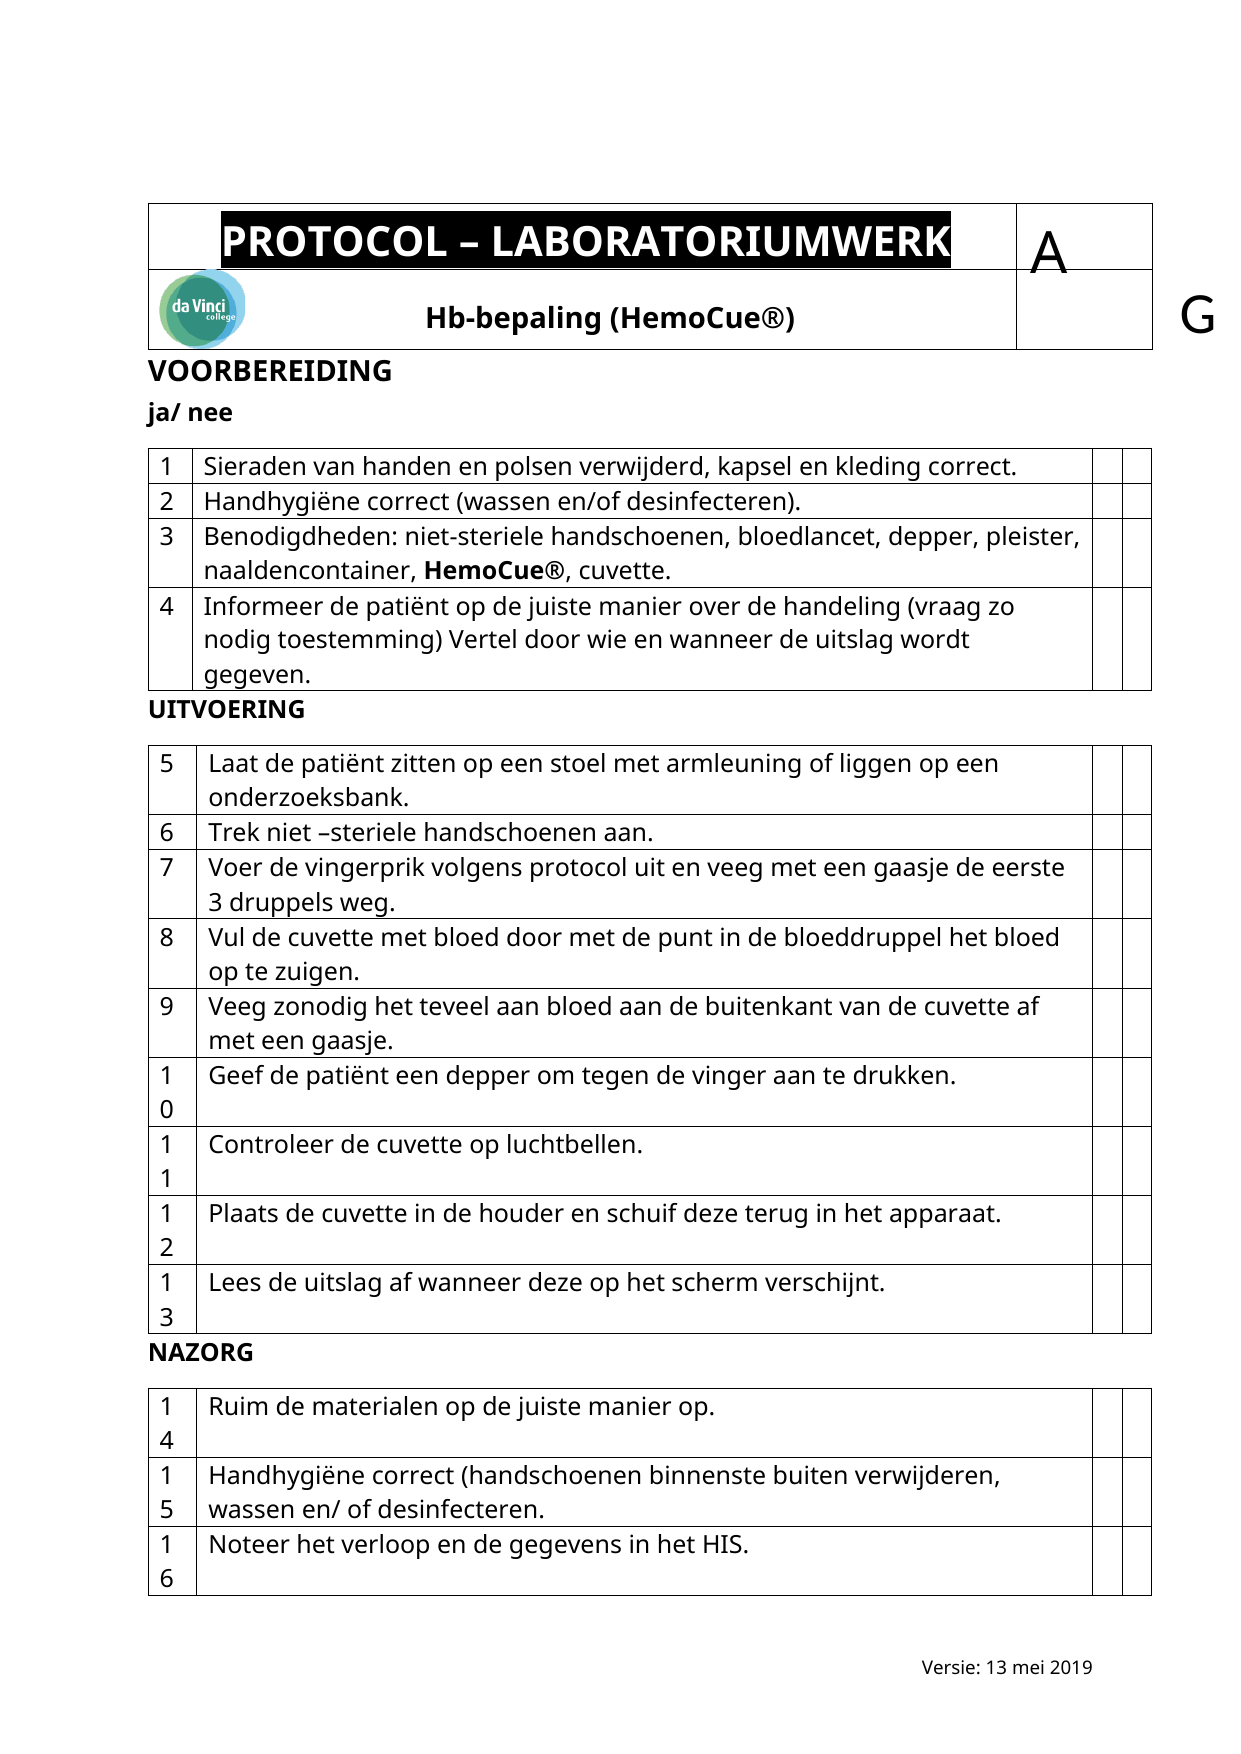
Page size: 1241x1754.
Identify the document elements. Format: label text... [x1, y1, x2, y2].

text UITVOERING [148, 691, 1093, 725]
table_header 14 [149, 1389, 196, 1457]
table_cell 2 [149, 484, 192, 518]
table_cell Trek niet –steriele handschoenen aan. [197, 815, 1092, 849]
table_cell [1123, 1058, 1151, 1126]
table_cell [1123, 815, 1151, 849]
table_cell Voer de vingerprik volgens protocol uit en veeg met een gaasje de eerste 3 druppels weg. [197, 850, 1092, 918]
table_cell 6 [149, 815, 196, 849]
table_cell Plaats de cuvette in de houder en schuif deze terug in het apparaat. [197, 1196, 1092, 1264]
table_header Laat de patiënt zitten op een stoel met armleuning of liggen op een onderzoeksbank. [197, 746, 1092, 814]
table_cell 8 [149, 919, 196, 987]
table_cell [1093, 1458, 1122, 1526]
table_cell [1093, 484, 1122, 518]
table_cell 7 [149, 850, 196, 918]
table_header [1093, 746, 1122, 814]
table_cell [1093, 519, 1122, 587]
table_cell Geef de patiënt een depper om tegen de vinger aan te drukken. [197, 1058, 1092, 1126]
table_cell 10 [149, 1058, 196, 1126]
table_header [1123, 746, 1151, 814]
table_cell [1017, 270, 1152, 349]
table_header 5 [149, 746, 196, 814]
table_header [1123, 1389, 1151, 1457]
table_cell [1093, 989, 1122, 1057]
table_cell [1123, 850, 1151, 918]
table_cell Vul de cuvette met bloed door met de punt in de bloeddruppel het bloed op te zuigen. [197, 919, 1092, 987]
table_cell [1123, 919, 1151, 987]
table_cell 11 [149, 1127, 196, 1195]
table_cell 13 [149, 1265, 196, 1333]
table_header [149, 204, 1016, 268]
table_header [1017, 204, 1152, 268]
table_cell 3 [149, 519, 192, 587]
table_cell [1093, 1127, 1122, 1195]
table_cell [1093, 588, 1122, 690]
table_cell [1093, 1527, 1122, 1595]
table_cell Veeg zonodig het teveel aan bloed aan de buitenkant van de cuvette af met een gaasje. [197, 989, 1092, 1057]
table_cell [1093, 1196, 1122, 1264]
text VOORBEREIDING ja/ nee [148, 350, 1093, 428]
table_cell [1123, 1458, 1151, 1526]
table_cell [1123, 1127, 1151, 1195]
table_header [1093, 1389, 1122, 1457]
table_cell [1123, 484, 1151, 518]
table_cell 9 [149, 989, 196, 1057]
table_cell Benodigdheden: niet-steriele handschoenen, bloedlancet, depper, pleister, naaldencontainer, HemoCue®, cuvette. [193, 519, 1092, 587]
table_cell [1123, 519, 1151, 587]
table_cell [1123, 1265, 1151, 1333]
table_cell 15 [149, 1458, 196, 1526]
table_cell [1123, 989, 1151, 1057]
table_header Sieraden van handen en polsen verwijderd, kapsel en kleding correct. [193, 449, 1092, 483]
table_cell [1093, 1058, 1122, 1126]
table_cell Lees de uitslag af wanneer deze op het scherm verschijnt. [197, 1265, 1092, 1333]
table_cell Handhygiëne correct (wassen en/of desinfecteren). [193, 484, 1092, 518]
table_header [1123, 449, 1151, 483]
table_cell 12 [149, 1196, 196, 1264]
table_cell 16 [149, 1527, 196, 1595]
table_cell [1093, 850, 1122, 918]
table_cell [1123, 1527, 1151, 1595]
table_cell [1093, 919, 1122, 987]
table_cell [1123, 1196, 1151, 1264]
table_cell Controleer de cuvette op luchtbellen. [197, 1127, 1092, 1195]
table_header 1 [149, 449, 192, 483]
table_cell [1093, 1265, 1122, 1333]
table_cell Noteer het verloop en de gegevens in het HIS. [197, 1527, 1092, 1595]
table_cell 4 [149, 588, 192, 690]
table_cell [1123, 588, 1151, 690]
text NAZORG [148, 1334, 1093, 1368]
table_header [1093, 449, 1122, 483]
table_cell [1093, 815, 1122, 849]
table_cell Handhygiëne correct (handschoenen binnenste buiten verwijderen, wassen en/ of desinfecteren. [197, 1458, 1092, 1526]
picture [159, 269, 246, 349]
table_cell Informeer de patiënt op de juiste manier over de handeling (vraag zo nodig toestemming) Vertel door wie en wanneer de uitslag wordt gegeven. [193, 588, 1092, 690]
table_cell Hb-bepaling (HemoCue®) [246, 270, 1016, 349]
table_header Ruim de materialen op de juiste manier op. [197, 1389, 1092, 1457]
